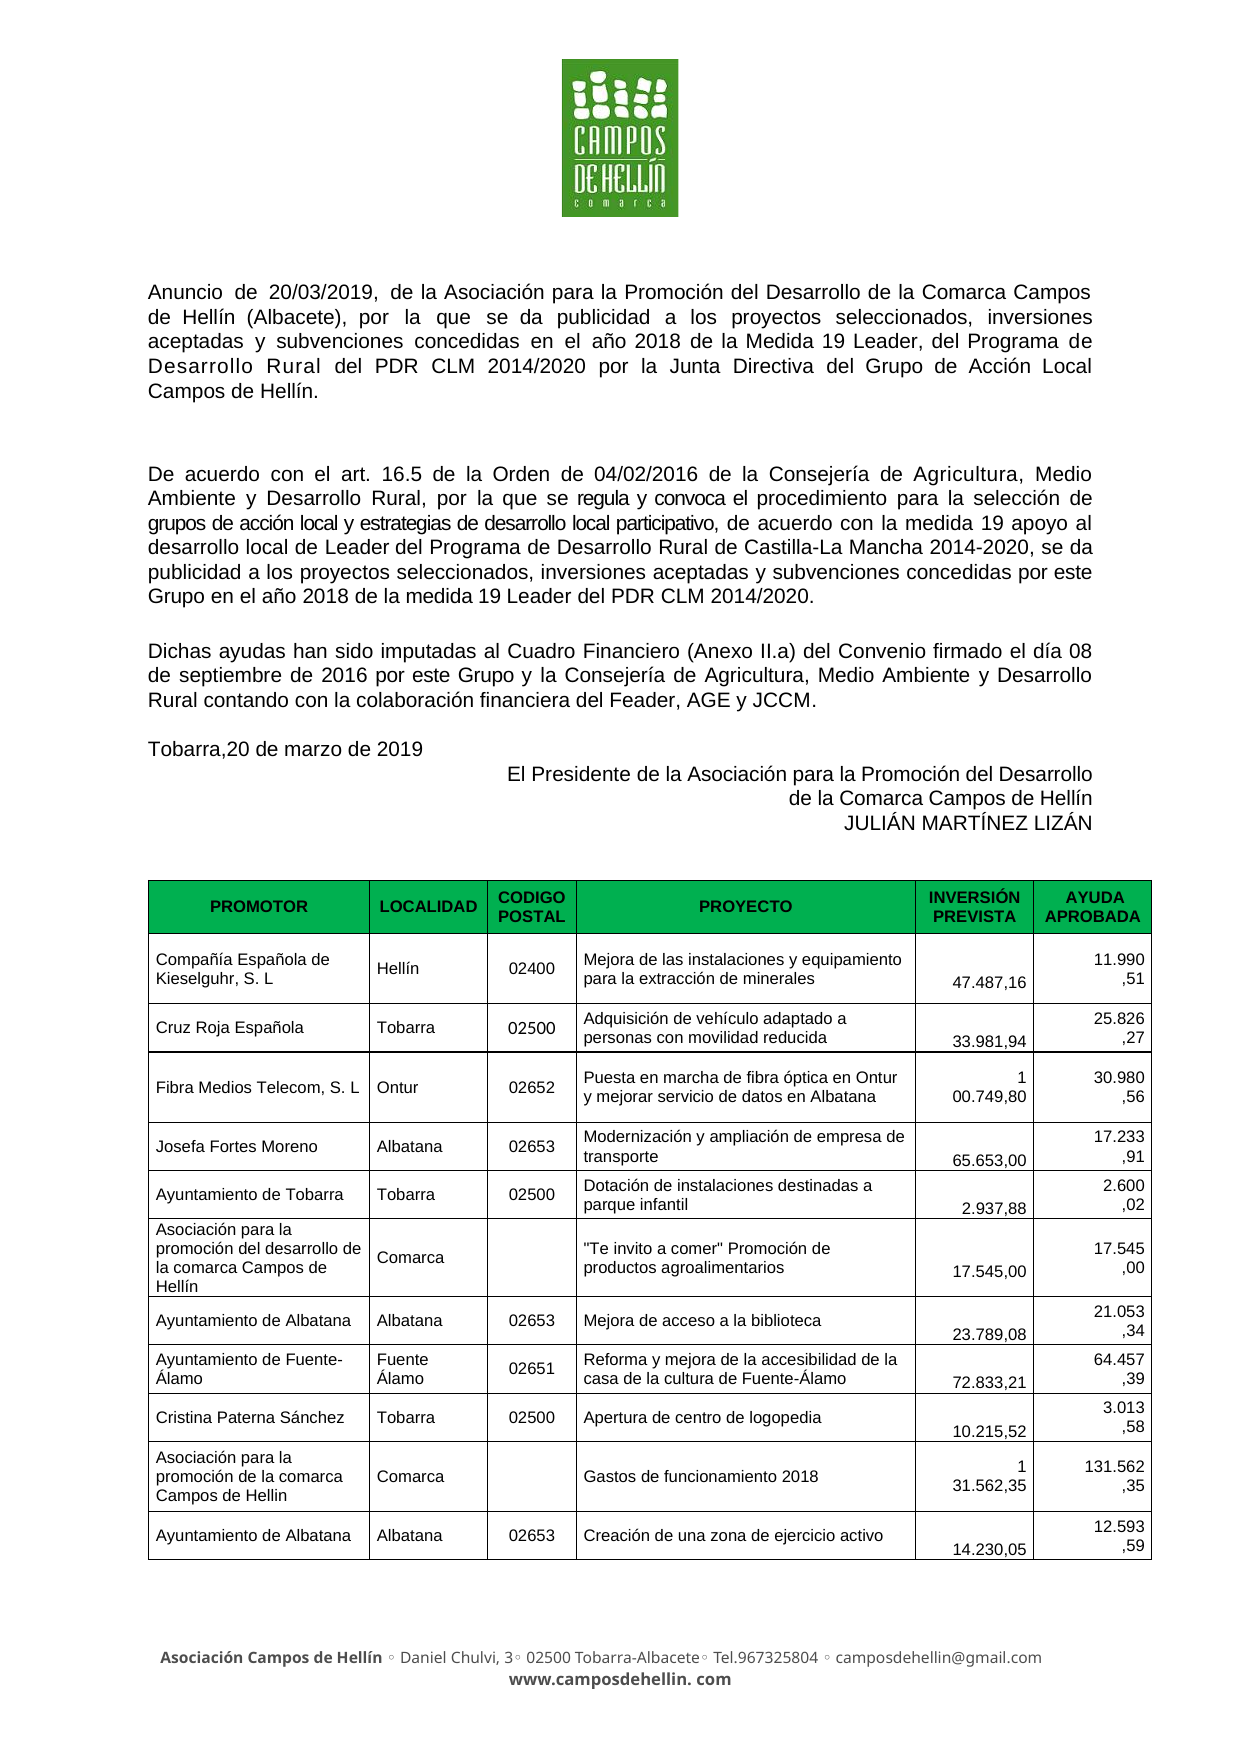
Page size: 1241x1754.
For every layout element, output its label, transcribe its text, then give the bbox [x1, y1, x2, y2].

table_cell Adquisición de vehículo adaptado a personas con movilidad reducida [577, 1004, 915, 1051]
table_cell Comarca [370, 1442, 487, 1511]
table_cell 33.981,94 [916, 1004, 1033, 1051]
table_cell 2.600,02 [1034, 1171, 1151, 1218]
table_cell Comarca [370, 1219, 487, 1296]
table_cell Asociación para la promoción de la comarca Campos de Hellin [149, 1442, 369, 1511]
table_cell 131.562,35 [1034, 1442, 1151, 1511]
table_cell 12.593,59 [1034, 1512, 1151, 1559]
table_cell Albatana [370, 1123, 487, 1170]
table_cell Mejora de las instalaciones y equipamiento para la extracción de minerales [577, 934, 915, 1003]
table_cell 02653 [488, 1123, 576, 1170]
table_cell 131.562,35 [916, 1442, 1033, 1511]
table_cell 02653 [488, 1512, 576, 1559]
table_cell 25.826,27 [1034, 1004, 1151, 1051]
table_cell Albatana [370, 1512, 487, 1559]
table_cell [488, 1219, 576, 1296]
table_cell 10.215,52 [916, 1394, 1033, 1441]
table_header LOCALIDAD [370, 881, 487, 933]
table_header CODIGO POSTAL [488, 881, 576, 933]
table_cell 02500 [488, 1171, 576, 1218]
table_cell 72.833,21 [916, 1345, 1033, 1392]
table_cell 17.233,91 [1034, 1123, 1151, 1170]
table_cell Creación de una zona de ejercicio activo [577, 1512, 915, 1559]
table_cell Reforma y mejora de la accesibilidad de la casa de la cultura de Fuente-Álamo [577, 1345, 915, 1392]
table_cell Asociación para la promoción del desarrollo de la comarca Campos de Hellín [149, 1219, 369, 1296]
table_cell Compañía Española de Kieselguhr, S. L [149, 934, 369, 1003]
table_cell 23.789,08 [916, 1297, 1033, 1344]
table_cell Ontur [370, 1053, 487, 1122]
table_cell Fibra Medios Telecom, S. L [149, 1053, 369, 1122]
table_cell Gastos de funcionamiento 2018 [577, 1442, 915, 1511]
table_cell 21.053,34 [1034, 1297, 1151, 1344]
table_cell 17.545,00 [916, 1219, 1033, 1296]
table_cell Hellín [370, 934, 487, 1003]
text Anuncio de 20/03/2019, de la Asociación para la Promoción del Desarrollo de la Comarca Campos de Hellín (Albacete), por la que se da publicidad a los proyectos seleccionados, inversiones aceptadas y subvenciones concedidas en el año 2018 de la Medida 19 Leader, del Programa de Desarrollo Rural del PDR CLM 2014/2020 por la Junta Directiva del Grupo de Acción Local Campos de Hellín. [148, 280, 1093, 402]
table_cell 11.990,51 [1034, 934, 1151, 1003]
table_cell Fuente Álamo [370, 1345, 487, 1392]
table_cell Puesta en marcha de fibra óptica en Ontur y mejorar servicio de datos en Albatana [577, 1053, 915, 1122]
table_cell Mejora de acceso a la biblioteca [577, 1297, 915, 1344]
table_cell Albatana [370, 1297, 487, 1344]
text JULIÁN MARTÍNEZ LIZÁN [148, 811, 1093, 834]
text Tobarra,20 de marzo de 2019 [148, 737, 1093, 761]
table_header PROYECTO [577, 881, 915, 933]
table_cell Cristina Paterna Sánchez [149, 1394, 369, 1441]
table_cell 02653 [488, 1297, 576, 1344]
table_cell Cruz Roja Española [149, 1004, 369, 1051]
table_cell [488, 1442, 576, 1511]
table_cell 64.457,39 [1034, 1345, 1151, 1392]
table_header PROMOTOR [149, 881, 369, 933]
table_cell 100.749,80 [916, 1053, 1033, 1122]
table_cell 65.653,00 [916, 1123, 1033, 1170]
table_header AYUDA APROBADA [1034, 881, 1151, 933]
table_cell Apertura de centro de logopedia [577, 1394, 915, 1441]
table_cell 02500 [488, 1394, 576, 1441]
table_cell 17.545,00 [1034, 1219, 1151, 1296]
text de la Comarca Campos de Hellín [148, 786, 1093, 810]
table_cell 02652 [488, 1053, 576, 1122]
picture [561, 59, 679, 217]
table_cell 14.230,05 [916, 1512, 1033, 1559]
table_cell Ayuntamiento de Tobarra [149, 1171, 369, 1218]
table_cell 02400 [488, 934, 576, 1003]
table_cell 3.013,58 [1034, 1394, 1151, 1441]
text De acuerdo con el art. 16.5 de la Orden de 04/02/2016 de la Consejería de Agricultura, Medio Ambiente y Desarrollo Rural, por la que se regula y convoca el procedimiento para la selección de grupos de acción local y estrategias de desarrollo local participativo, de acuerdo con la medida 19 apoyo al desarrollo local de Leader del Programa de Desarrollo Rural de Castilla-La Mancha 2014-2020, se da publicidad a los proyectos seleccionados, inversiones aceptadas y subvenciones concedidas por este Grupo en el año 2018 de la medida 19 Leader del PDR CLM 2014/2020. [148, 461, 1093, 608]
table_cell 02500 [488, 1004, 576, 1051]
table_cell Ayuntamiento de Albatana [149, 1512, 369, 1559]
text Dichas ayudas han sido imputadas al Cuadro Financiero (Anexo II.a) del Convenio firmado el día 08 de septiembre de 2016 por este Grupo y la Consejería de Agricultura, Medio Ambiente y Desarrollo Rural contando con la colaboración financiera del Feader, AGE y JCCM. [148, 638, 1093, 712]
text El Presidente de la Asociación para la Promoción del Desarrollo [148, 761, 1093, 785]
table_cell "Te invito a comer" Promoción de productos agroalimentarios [577, 1219, 915, 1296]
table_header INVERSIÓN PREVISTA [916, 881, 1033, 933]
table_cell Dotación de instalaciones destinadas a parque infantil [577, 1171, 915, 1218]
table_cell Tobarra [370, 1394, 487, 1441]
table_cell 47.487,16 [916, 934, 1033, 1003]
table_cell 30.980,56 [1034, 1053, 1151, 1122]
table_cell Josefa Fortes Moreno [149, 1123, 369, 1170]
table_cell Tobarra [370, 1004, 487, 1051]
table_cell Ayuntamiento de Albatana [149, 1297, 369, 1344]
table_cell Ayuntamiento de Fuente-Álamo [149, 1345, 369, 1392]
table_cell 2.937,88 [916, 1171, 1033, 1218]
table_cell Tobarra [370, 1171, 487, 1218]
table_cell Modernización y ampliación de empresa de transporte [577, 1123, 915, 1170]
table_cell 02651 [488, 1345, 576, 1392]
